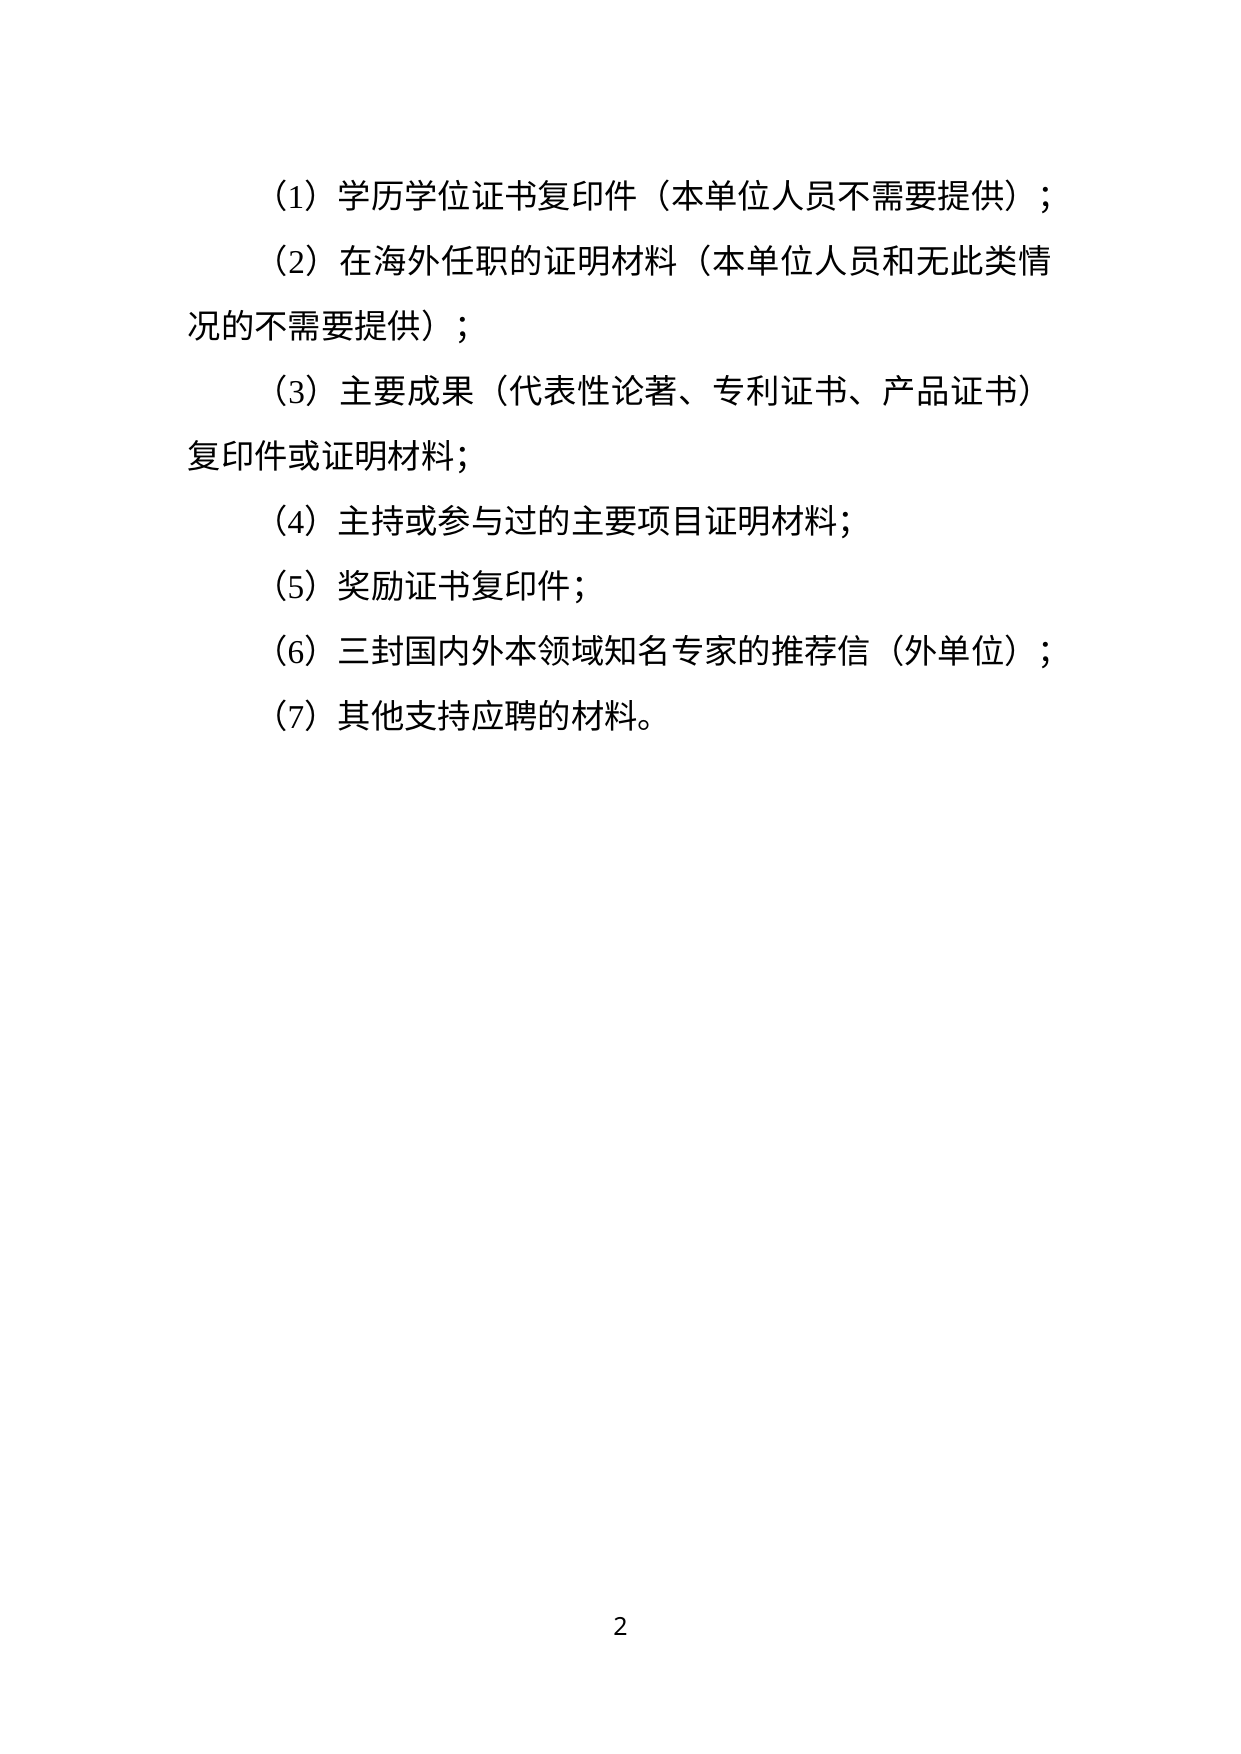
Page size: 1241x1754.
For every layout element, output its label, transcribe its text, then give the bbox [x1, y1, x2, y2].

text （1）学历学位证书复印件（本单位人员不需要提供）； [187, 162, 1053, 227]
text （2）在海外任职的证明材料（本单位人员和无此类情况的不需要提供）； [187, 227, 1053, 357]
text （3）主要成果（代表性论著、专利证书、产品证书）复印件或证明材料； [187, 357, 1053, 487]
text （6）三封国内外本领域知名专家的推荐信（外单位）； [187, 617, 1053, 682]
text （7）其他支持应聘的材料。 [187, 682, 1053, 747]
text （4）主持或参与过的主要项目证明材料； [187, 487, 1053, 552]
text （5）奖励证书复印件； [187, 552, 1053, 617]
